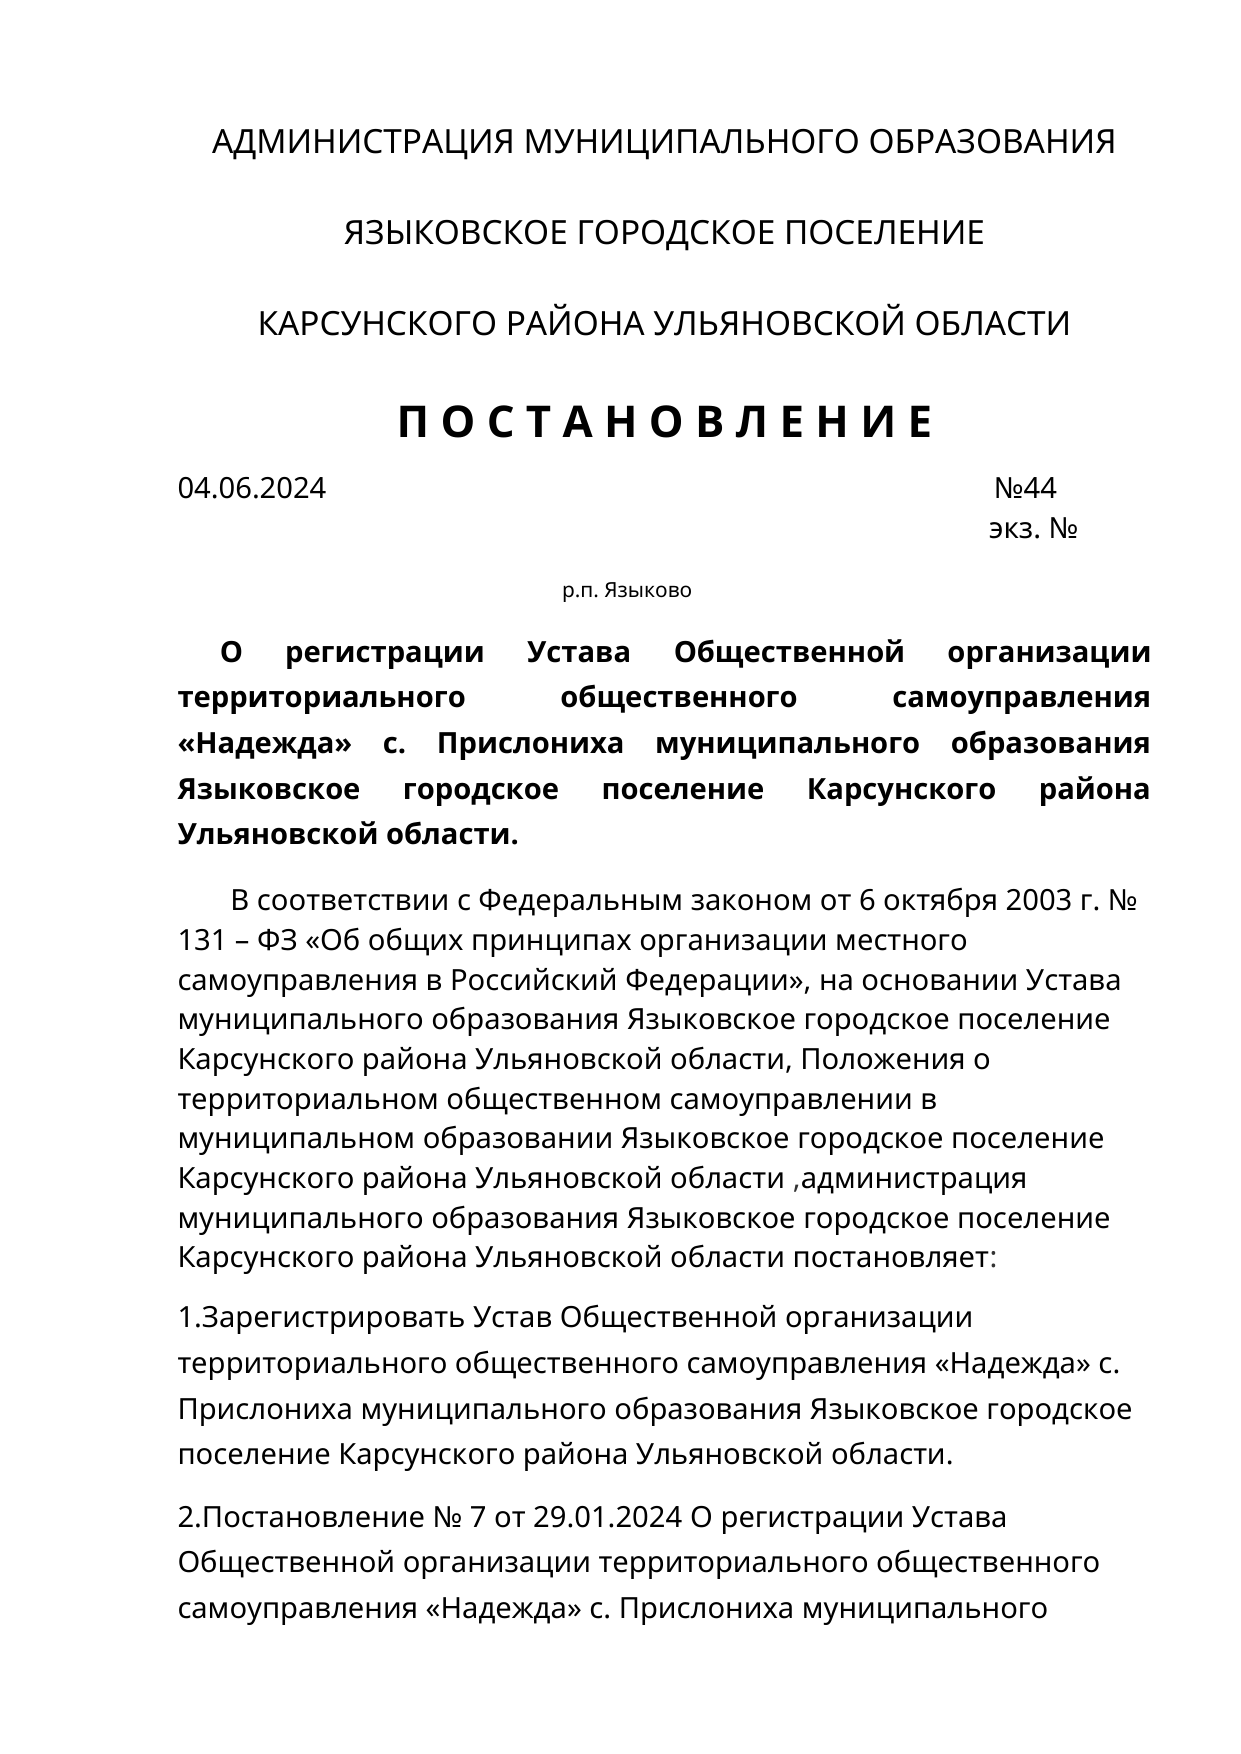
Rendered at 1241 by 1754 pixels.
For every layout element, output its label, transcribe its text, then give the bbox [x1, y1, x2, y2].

text р.п. Языково [177, 575, 1152, 603]
text 04.06.2024 №44 [177, 467, 1152, 507]
text 1.Зарегистрировать Устав Общественной организации территориального общественного самоуправления «Надежда» с. Прислониха муниципального образования Языковское городское поселение Карсунского района Ульяновской области. [177, 1297, 1152, 1473]
text ЯЗЫКОВСКОЕ ГОРОДСКОЕ ПОСЕЛЕНИЕ [177, 209, 1152, 254]
text О регистрации Устава Общественной организации территориального общественного самоуправления «Надежда» с. Прислониха муниципального образования Языковское городское поселение Карсунского района Ульяновской области. [177, 631, 1152, 853]
text В соответствии с Федеральным законом от 6 октября 2003 г. № 131 – ФЗ «Об общих принципах организации местного самоуправления в Российский Федерации», на основании Устава муниципального образования Языковское городское поселение Карсунского района Ульяновской области, Положения о территориальном общественном самоуправлении в муниципальном образовании Языковское городское поселение Карсунского района Ульяновской области ,администрация муниципального образования Языковское городское поселение Карсунского района Ульяновской области постановляет: [177, 879, 1152, 1276]
text КАРСУНСКОГО РАЙОНА УЛЬЯНОВСКОЙ ОБЛАСТИ [177, 300, 1152, 345]
text П О С Т А Н О В Л Е Н И Е [177, 391, 1152, 450]
text АДМИНИСТРАЦИЯ МУНИЦИПАЛЬНОГО ОБРАЗОВАНИЯ [177, 118, 1152, 163]
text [177, 1496, 1152, 1627]
text экз. № [177, 507, 1152, 547]
